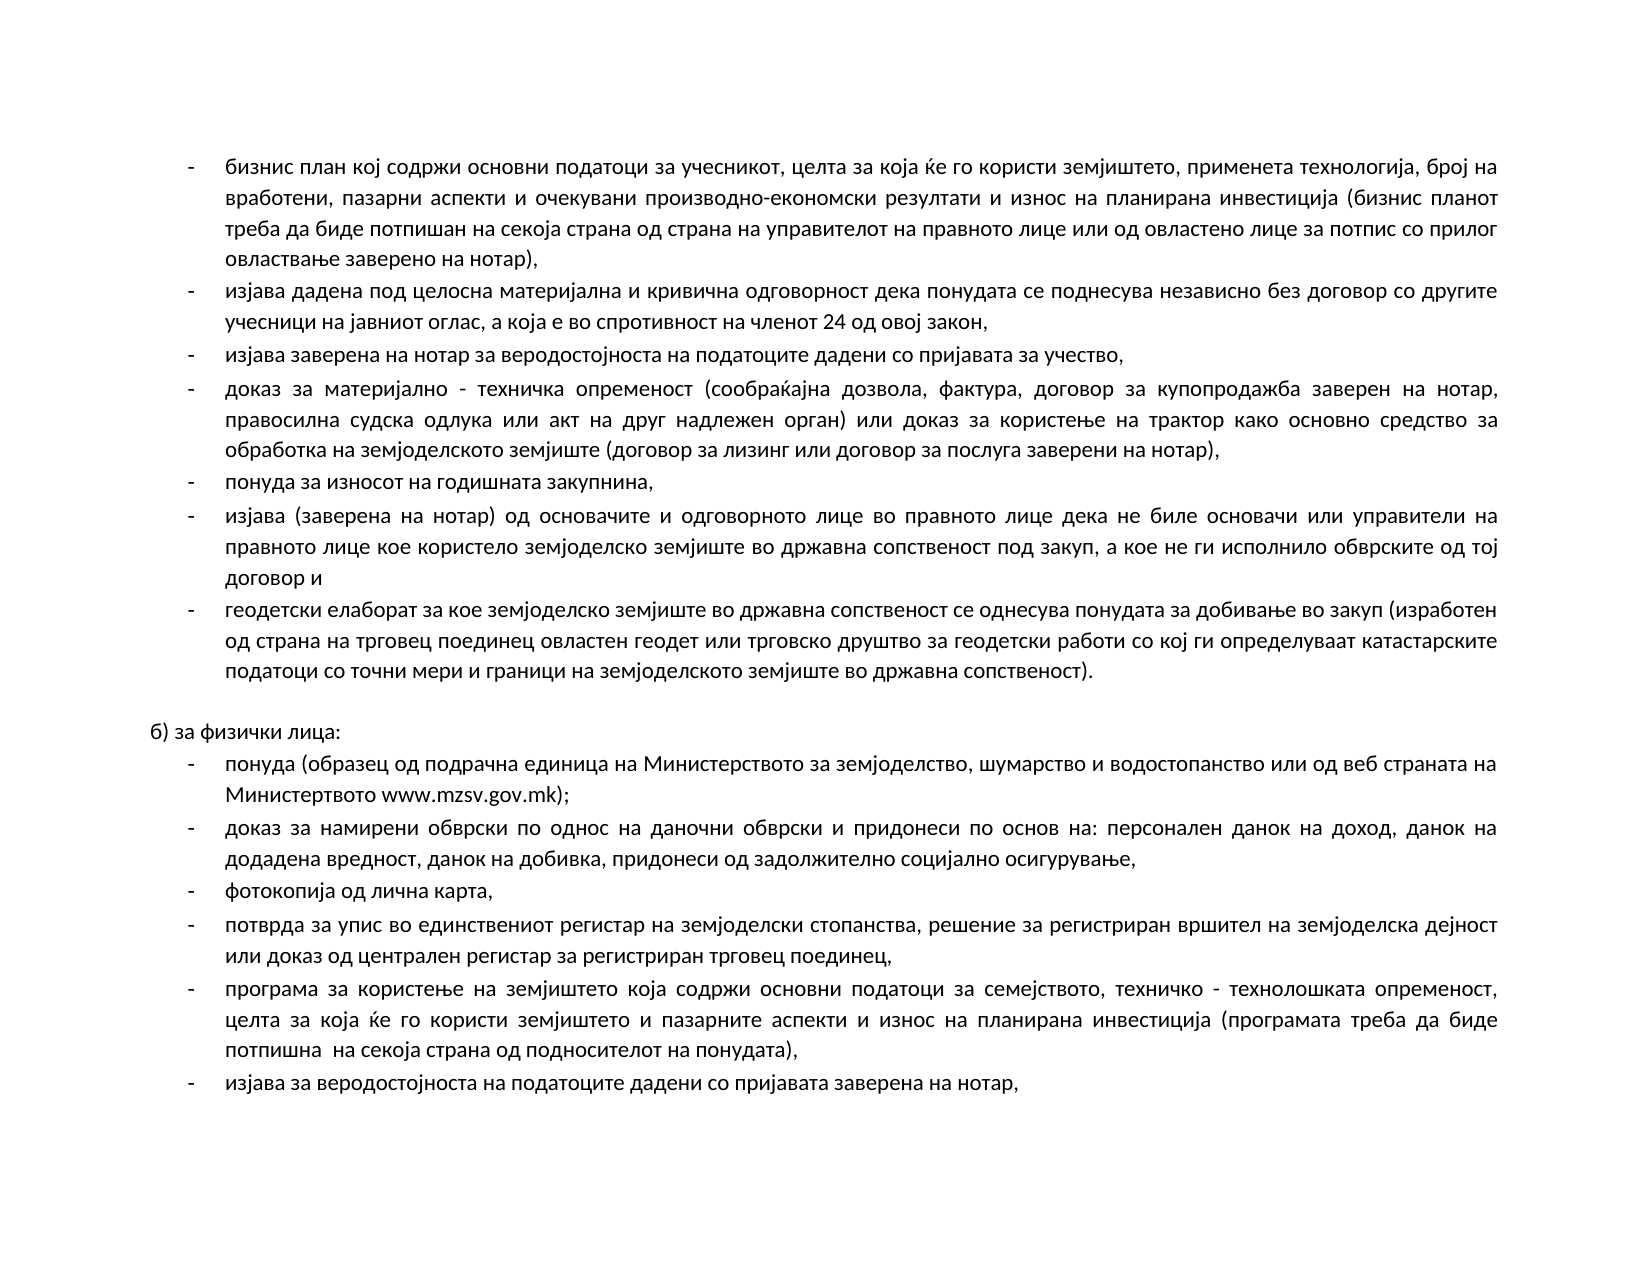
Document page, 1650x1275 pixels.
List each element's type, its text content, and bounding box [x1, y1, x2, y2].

list фотокопија од лична карта, [187, 874, 1500, 906]
list изјава (заверена на нотар) од основачите и одговорното лице во правното лице дека не биле основачи или управители на правното лице кое користело земјоделско земјиште во државна сопственост под закуп, а кое не ги исполнило обврските од тој договор и [187, 499, 1500, 591]
list геодетски елаборат за кое земјоделско земјиште во државна сопственост се однесува понудата за добивање во закуп (изработен од страна на трговец поединец овластен геодет или трговско друштво за геодетски работи со кој ги определуваат катастарските податоци со точни мери и граници на земјоделското земјиште во државна сопственост). [187, 593, 1500, 684]
list бизнис план кој содржи основни податоци за учесникот, целта за која ќе го користи земјиштето, применета технологија, број на вработени, пазарни аспекти и очекувани производно-економски резултати и износ на планирана инвестиција (бизнис планот треба да биде потпишан на секоја страна од страна на управителот на правното лице или од овластено лице за потпис со прилог овластвање заверено на нотар), [187, 150, 1500, 272]
list изјава дадена под целосна материјална и кривична одговорност дека понудата се поднесува независно без договор со другите учесници на јавниот оглас, а која е во спротивност на членот 24 од овој закон, [187, 274, 1500, 336]
list програма за користење на земјиштето која содржи основни податоци за семејството, техничко - технолошката опременост, целта за која ќе го користи земјиштето и пазарните аспекти и износ на планирана инвестиција (програмата треба да биде потпишна на секоја страна од подносителот на понудата), [187, 972, 1500, 1063]
list изјава за веродостојноста на податоците дадени со пријавата заверена на нотар, [187, 1066, 1500, 1097]
list доказ за намирени обврски по однос на даночни обврски и придонеси по основ на: персонален данок на доход, данок на додадена вредност, данок на добивка, придонеси од задолжително социјално осигурување, [187, 811, 1500, 872]
text б) за физички лица: [150, 717, 1500, 745]
list доказ за материјално - техничка опременост (сообраќајна дозвола, фактура, договор за купопродажба заверен на нотар, правосилна судска одлука или акт на друг надлежен орган) или доказ за користење на трактор како основно средство за обработка на земјоделското земјиште (договор за лизинг или договор за послуга заверени на нотар), [187, 371, 1500, 463]
list понуда (образец од подрачна единица на Министерството за земјоделство, шумарство и водостопанство или од веб страната на Министертвото www.mzsv.gov.mk); [187, 747, 1500, 809]
list потврда за упис во единствениот регистар на земјоделски стопанства, решение за регистриран вршител на земјоделска дејност или доказ од централен регистар за регистриран трговец поединец, [187, 908, 1500, 970]
list изјава заверена на нотар за веродостојноста на податоците дадени со пријавата за учество, [187, 338, 1500, 369]
list понуда за износот на годишната закупнина, [187, 465, 1500, 497]
